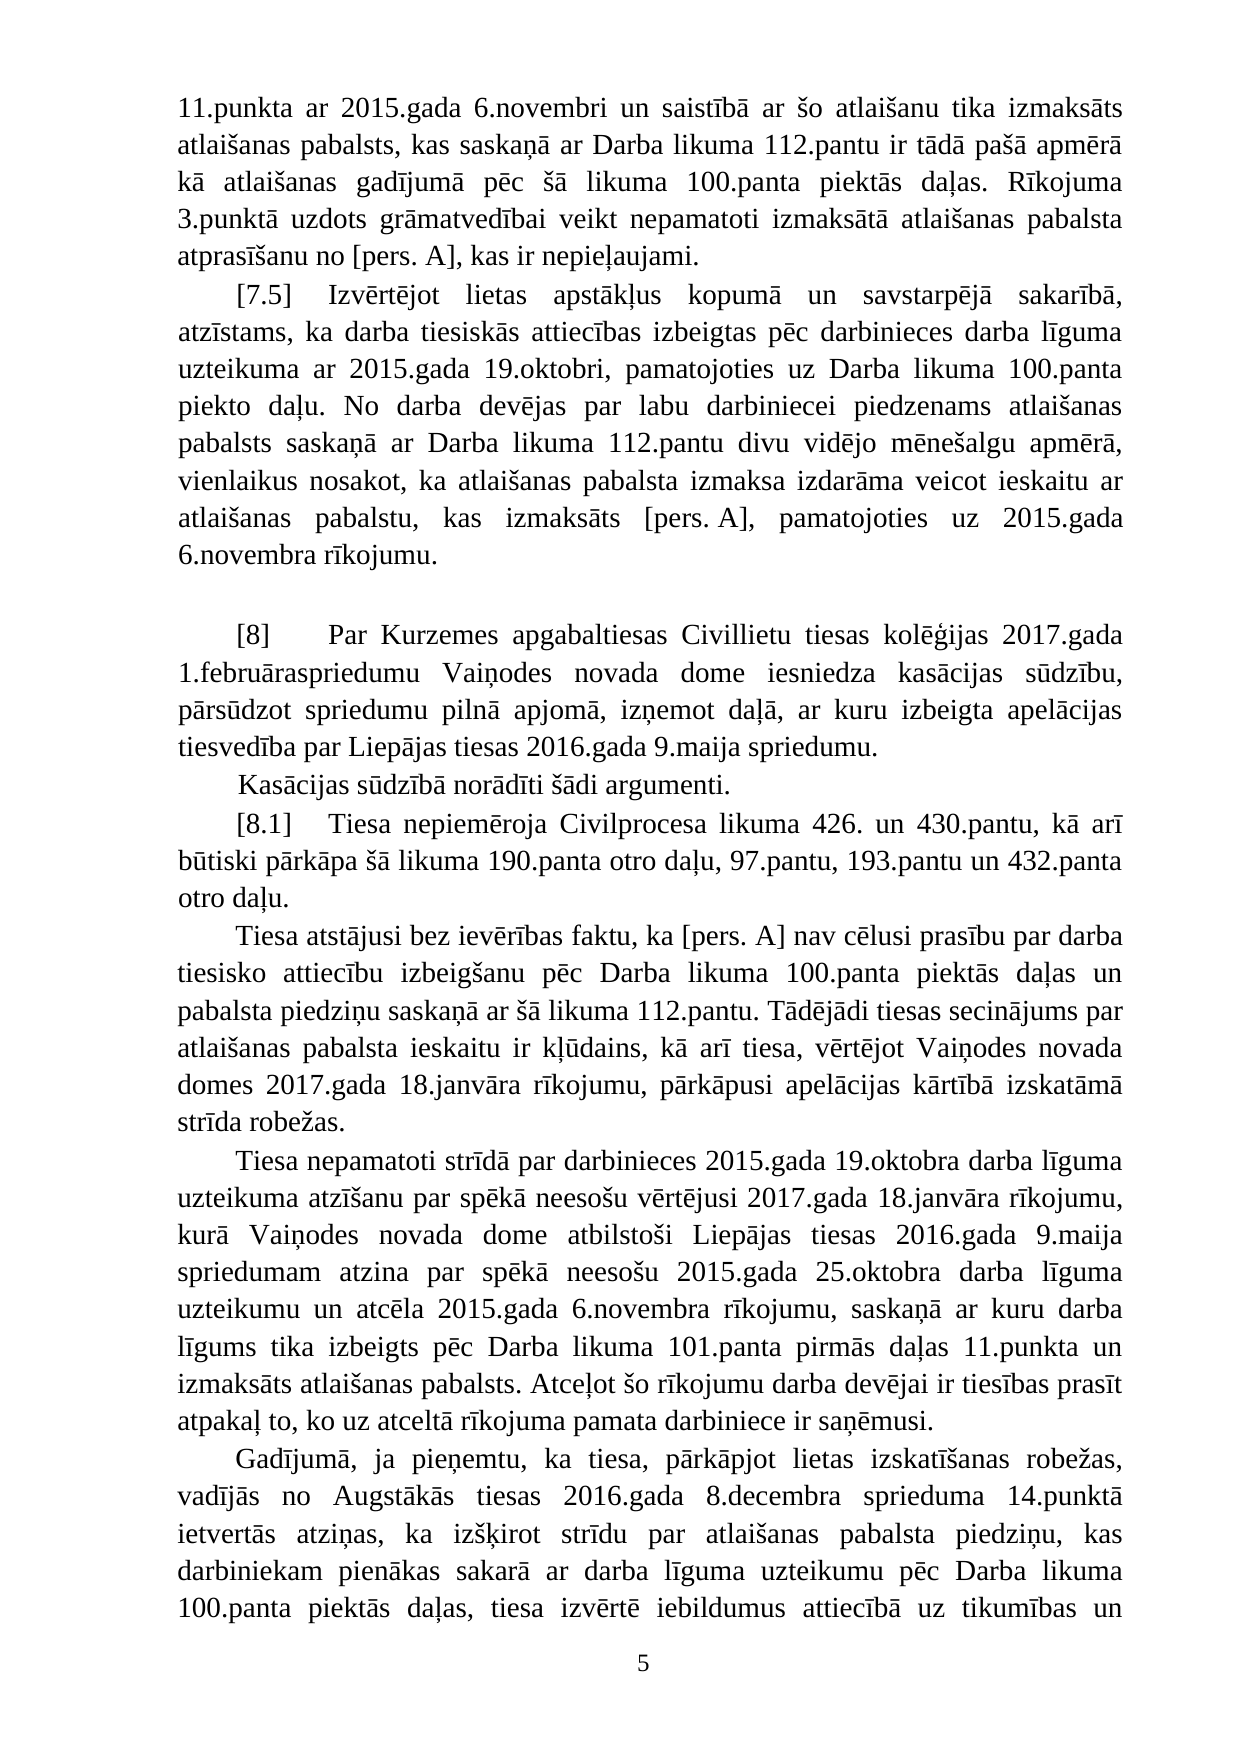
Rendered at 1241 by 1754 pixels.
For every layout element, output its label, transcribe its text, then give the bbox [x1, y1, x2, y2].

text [177, 1441, 1123, 1624]
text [177, 90, 1123, 272]
list Tiesa nepiemēroja Civilprocesa likuma 426. un 430.pantu, kā arī būtiski pārkāpa šā likuma 190.panta otro daļu, 97.pantu, 193.pantu un 432.panta otro daļu. [178, 806, 1123, 914]
text Kasācijas sūdzībā norādīti šādi argumenti. [238, 767, 1123, 801]
list Izvērtējot lietas apstākļus kopumā un savstarpējā sakarībā, atzīstams, ka darba tiesiskās attiecības izbeigtas pēc darbinieces darba līguma uzteikuma ar 2015.gada 19.oktobri, pamatojoties uz Darba likuma 100.panta piekto daļu. No darba devējas par labu darbiniecei piedzenams atlaišanas pabalsts saskaņā ar Darba likuma 112.pantu divu vidējo mēnešalgu apmērā, vienlaikus nosakot, ka atlaišanas pabalsta izmaksa izdarāma veicot ieskaitu ar atlaišanas pabalstu, kas izmaksāts [pers. A], pamatojoties uz 2015.gada 6.novembra rīkojumu. [178, 277, 1123, 571]
text Tiesa atstājusi bez ievērības faktu, ka [pers. A] nav cēlusi prasību par darba tiesisko attiecību izbeigšanu pēc Darba likuma 100.panta piektās daļas un pabalsta piedziņu saskaņā ar šā likuma 112.pantu. Tādējādi tiesas secinājums par atlaišanas pabalsta ieskaitu ir kļūdains, kā arī tiesa, vērtējot Vaiņodes novada domes 2017.gada 18.janvāra rīkojumu, pārkāpusi apelācijas kārtībā izskatāmā strīda robežas. [177, 918, 1123, 1138]
text Tiesa nepamatoti strīdā par darbinieces 2015.gada 19.oktobra darba līguma uzteikuma atzīšanu par spēkā neesošu vērtējusi 2017.gada 18.janvāra rīkojumu, kurā Vaiņodes novada dome atbilstoši Liepājas tiesas 2016.gada 9.maija spriedumam atzina par spēkā neesošu 2015.gada 25.oktobra darba līguma uzteikumu un atcēla 2015.gada 6.novembra rīkojumu, saskaņā ar kuru darba līgums tika izbeigts pēc Darba likuma 101.panta pirmās daļas 11.punkta un izmaksāts atlaišanas pabalsts. Atceļot šo rīkojumu darba devējai ir tiesības prasīt atpakaļ to, ko uz atceltā rīkojuma pamata darbiniece ir saņēmusi. [177, 1143, 1123, 1437]
list Par Kurzemes apgabaltiesas Civillietu tiesas kolēģijas 2017.gada 1.februāraspriedumu Vaiņodes novada dome iesniedza kasācijas sūdzību, pārsūdzot spriedumu pilnā apjomā, izņemot daļā, ar kuru izbeigta apelācijas tiesvedība par Liepājas tiesas 2016.gada 9.maija spriedumu. [178, 617, 1123, 763]
